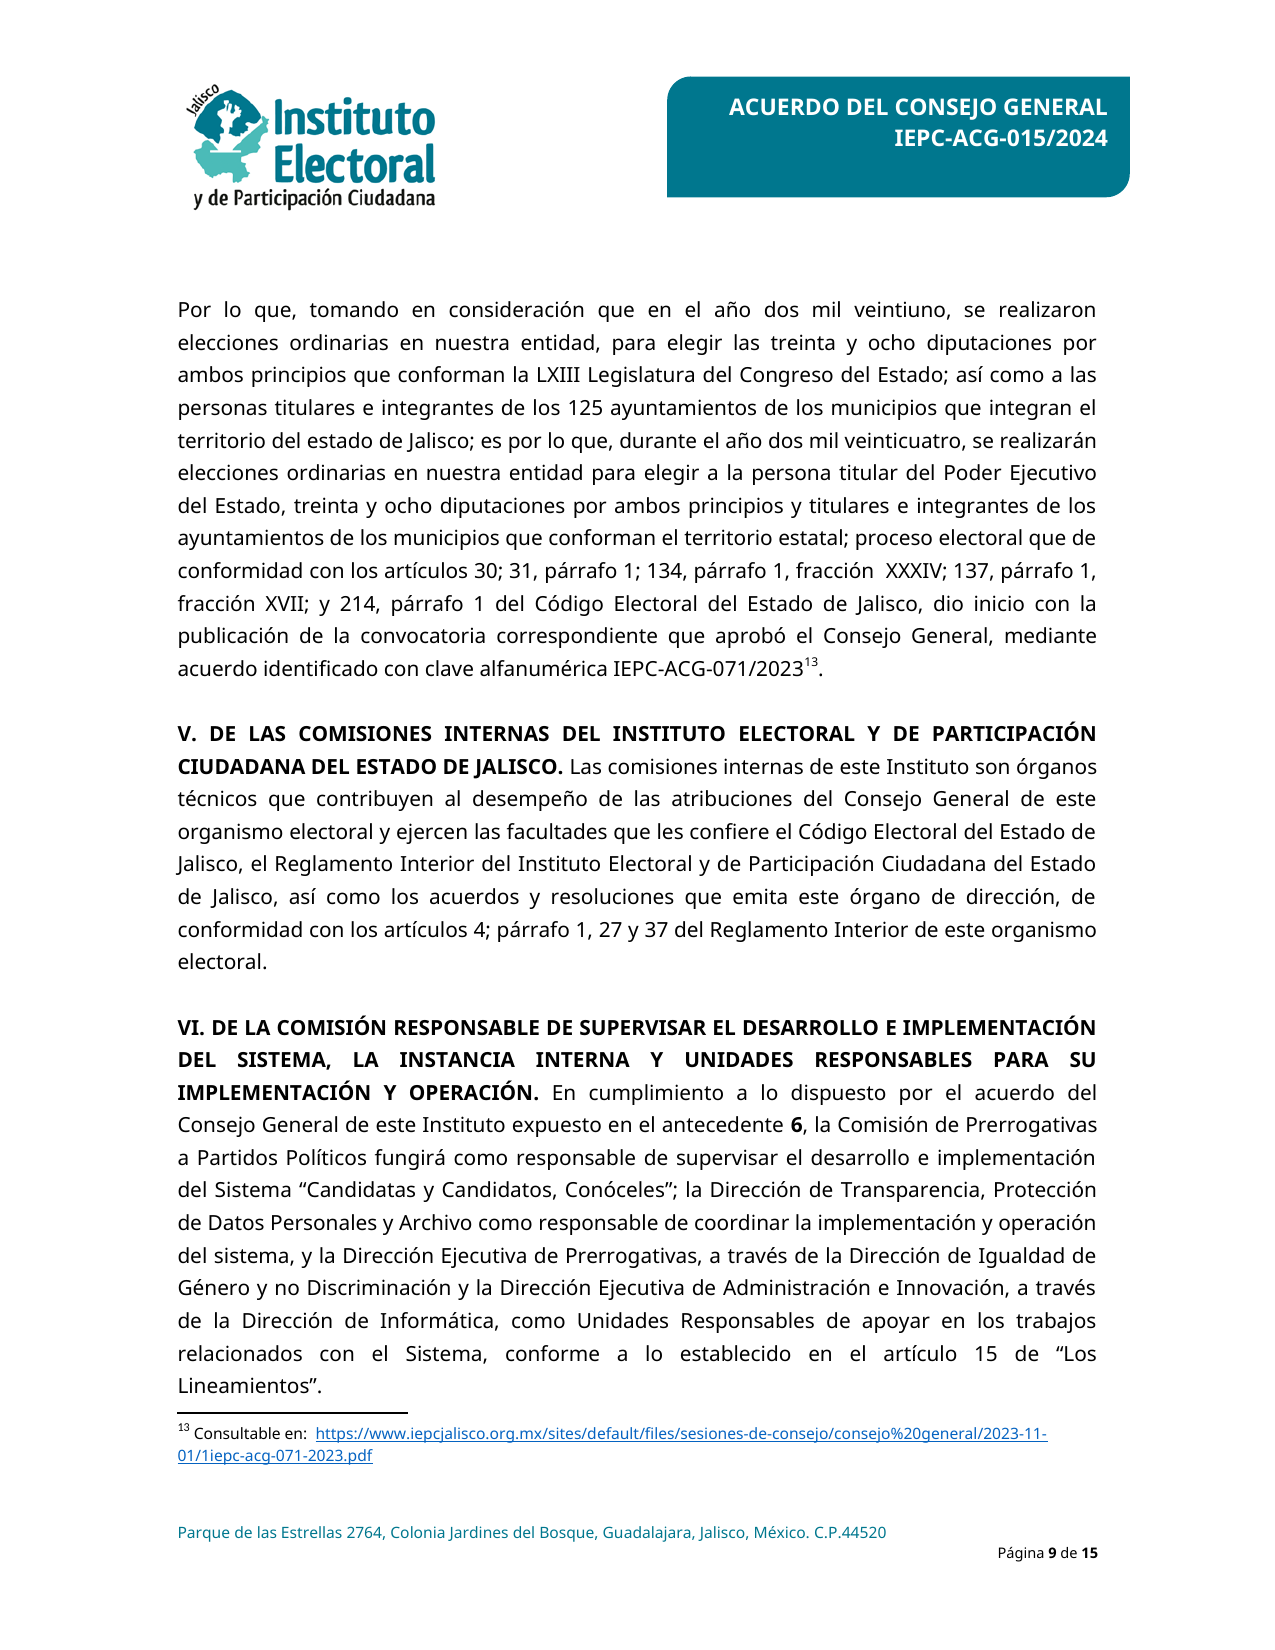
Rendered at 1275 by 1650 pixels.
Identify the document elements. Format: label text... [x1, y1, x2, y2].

text VI. DE LA COMISIÓN RESPONSABLE DE SUPERVISAR EL DESARROLLO E IMPLEMENTACIÓN DEL SISTEMA, LA INSTANCIA INTERNA Y UNIDADES RESPONSABLES PARA SU IMPLEMENTACIÓN Y OPERACIÓN. En cumplimiento a lo dispuesto por el acuerdo del Consejo General de este Instituto expuesto en el antecedente 6, la Comisión de Prerrogativas a Partidos Políticos fungirá como responsable de supervisar el desarrollo e implementación del Sistema “Candidatas y Candidatos, Conóceles”; la Dirección de Transparencia, Protección de Datos Personales y Archivo como responsable de coordinar la implementación y operación del sistema, y la Dirección Ejecutiva de Prerrogativas, a través de la Dirección de Igualdad de Género y no Discriminación y la Dirección Ejecutiva de Administración e Innovación, a través de la Dirección de Informática, como Unidades Responsables de apoyar en los trabajos relacionados con el Sistema, conforme a lo establecido en el artículo 15 de “Los Lineamientos”. [177, 1013, 1098, 1400]
text V. DE LAS COMISIONES INTERNAS DEL INSTITUTO ELECTORAL Y DE PARTICIPACIÓN CIUDADANA DEL ESTADO DE JALISCO. Las comisiones internas de este Instituto son órganos técnicos que contribuyen al desempeño de las atribuciones del Consejo General de este organismo electoral y ejercen las facultades que les confiere el Código Electoral del Estado de Jalisco, el Reglamento Interior del Instituto Electoral y de Participación Ciudadana del Estado de Jalisco, así como los acuerdos y resoluciones que emita este órgano de dirección, de conformidad con los artículos 4; párrafo 1, 27 y 37 del Reglamento Interior de este organismo electoral. [177, 719, 1098, 976]
picture [177, 75, 454, 224]
text Por lo que, tomando en consideración que en el año dos mil veintiuno, se realizaron elecciones ordinarias en nuestra entidad, para elegir las treinta y ocho diputaciones por ambos principios que conforman la LXIII Legislatura del Congreso del Estado; así como a las personas titulares e integrantes de los 125 ayuntamientos de los municipios que integran el territorio del estado de Jalisco; es por lo que, durante el año dos mil veinticuatro, se realizarán elecciones ordinarias en nuestra entidad para elegir a la persona titular del Poder Ejecutivo del Estado, treinta y ocho diputaciones por ambos principios y titulares e integrantes de los ayuntamientos de los municipios que conforman el territorio estatal; proceso electoral que de conformidad con los artículos 30; 31, párrafo 1; 134, párrafo 1, fracción XXXIV; 137, párrafo 1, fracción XVII; y 214, párrafo 1 del Código Electoral del Estado de Jalisco, dio inicio con la publicación de la convocatoria correspondiente que aprobó el Consejo General, mediante acuerdo identificado con clave alfanumérica IEPC-ACG-071/2023. [177, 295, 1098, 682]
